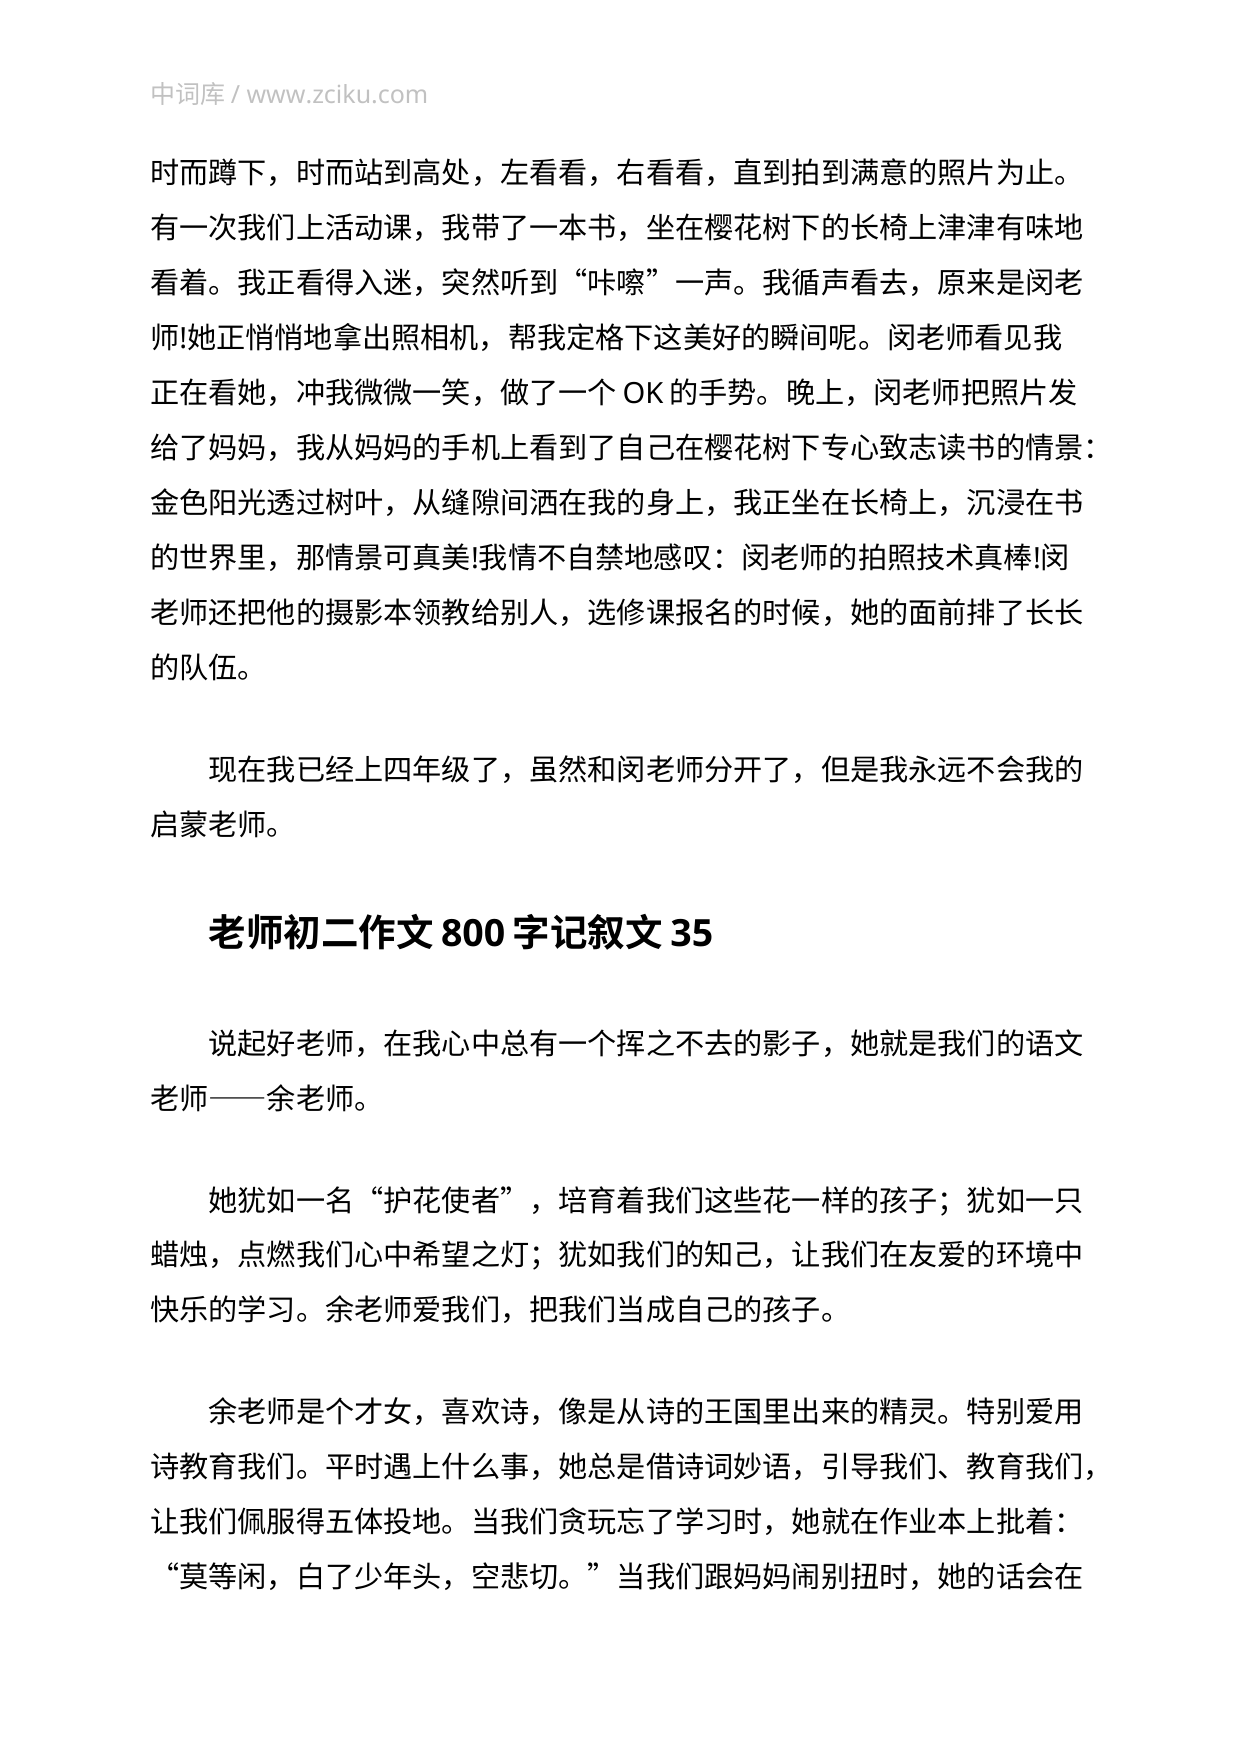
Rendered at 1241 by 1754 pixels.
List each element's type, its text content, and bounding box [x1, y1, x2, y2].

text 说起好老师，在我心中总有一个挥之不去的影子，她就是我们的语文老师——余老师。 [150, 1020, 1090, 1118]
text 她犹如一名“护花使者”，培育着我们这些花一样的孩子；犹如一只蜡烛，点燃我们心中希望之灯；犹如我们的知己，让我们在友爱的环境中快乐的学习。余老师爱我们，把我们当成自己的孩子。 [150, 1177, 1090, 1329]
text 老师初二作文800字记叙文35 [150, 903, 1090, 957]
text 现在我已经上四年级了，虽然和闵老师分开了，但是我永远不会我的启蒙老师。 [150, 746, 1090, 843]
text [150, 150, 1090, 687]
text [150, 1389, 1090, 1596]
